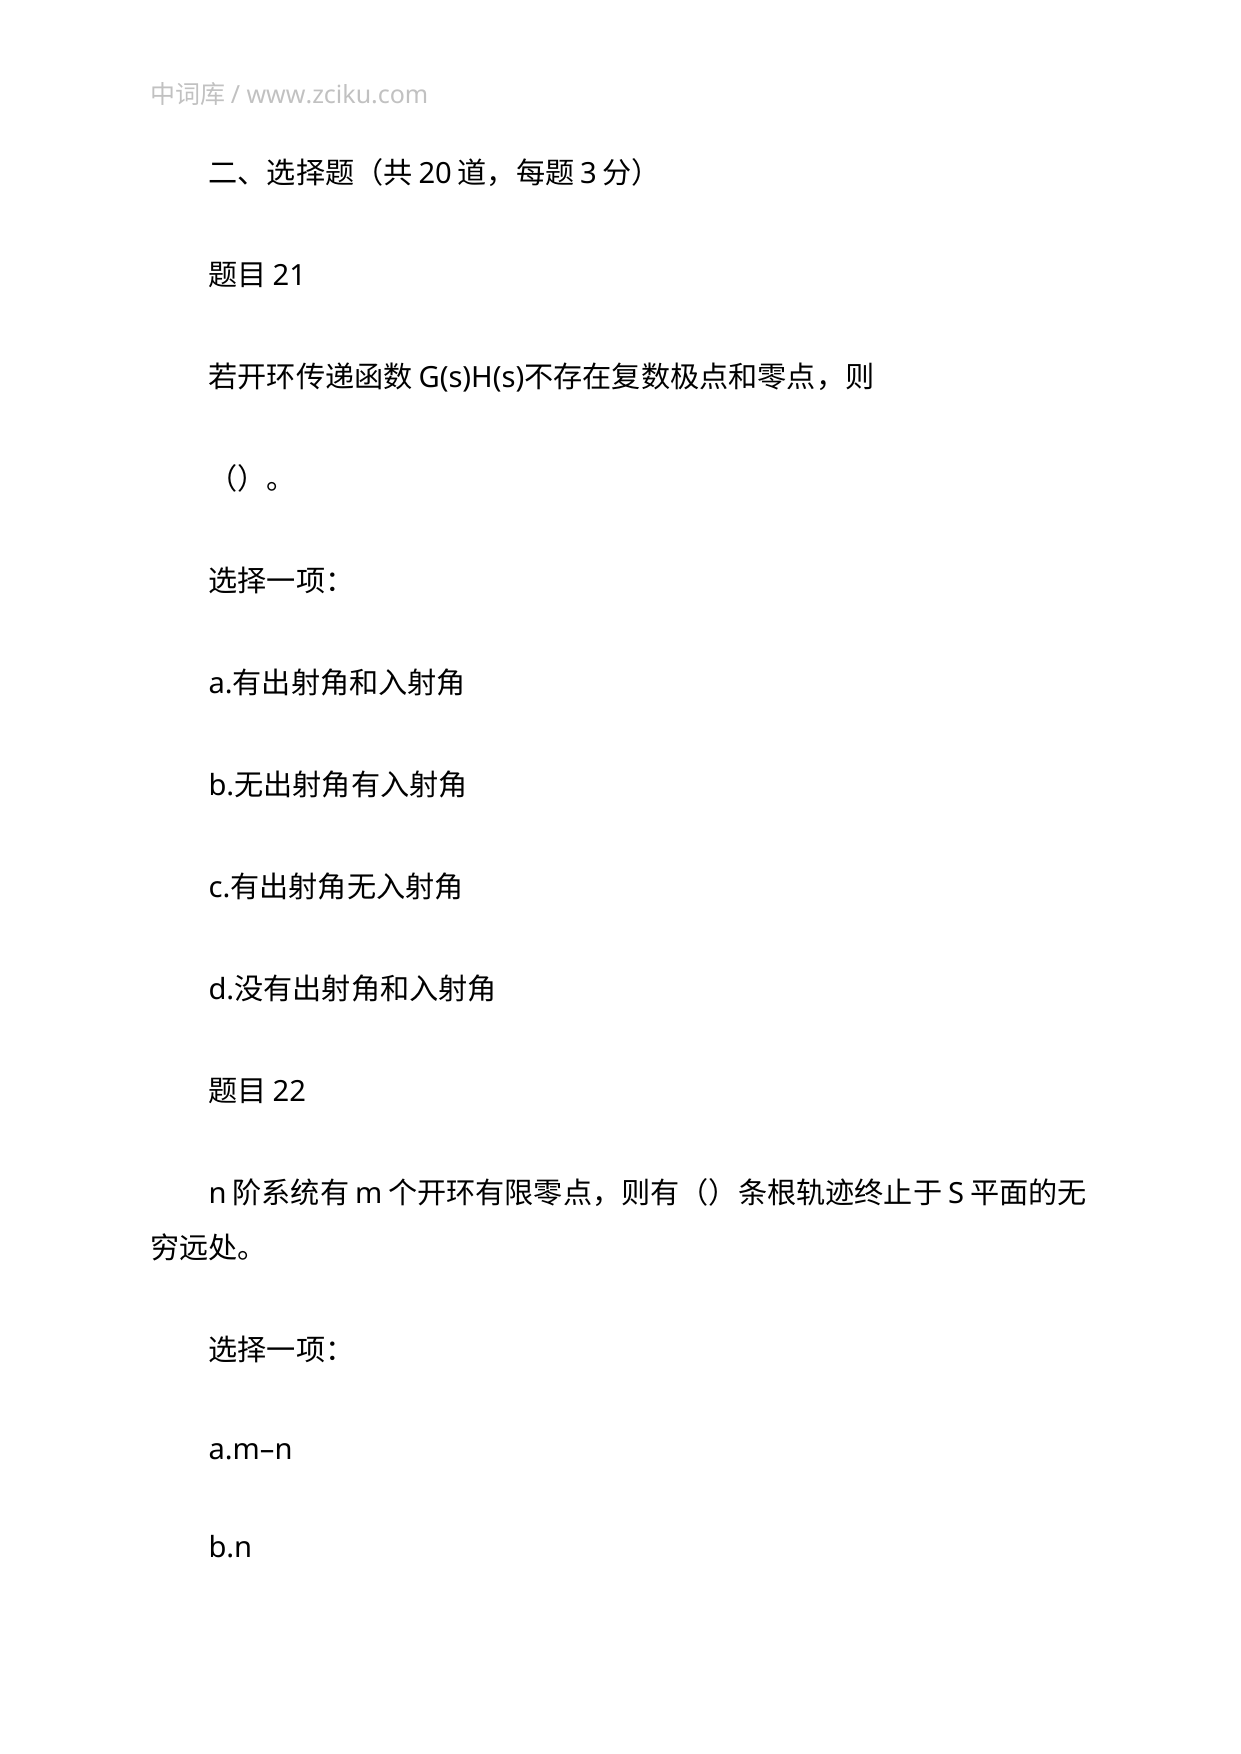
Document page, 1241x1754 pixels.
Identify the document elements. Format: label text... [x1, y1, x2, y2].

text b.n [150, 1526, 1090, 1566]
text a.m–n [150, 1428, 1090, 1468]
text 二、选择题（共20道，每题3分） [150, 150, 1090, 192]
text 若开环传递函数G(s)H(s)不存在复数极点和零点，则 [150, 354, 1090, 396]
text n阶系统有m个开环有限零点，则有（）条根轨迹终止于S平面的无穷远处。 [150, 1169, 1090, 1267]
text 题目21 [150, 252, 1090, 294]
text b.无出射角有入射角 [150, 761, 1090, 804]
text c.有出射角无入射角 [150, 863, 1090, 906]
text 选择一项： [150, 1326, 1090, 1368]
text 题目22 [150, 1067, 1090, 1110]
text 选择一项： [150, 558, 1090, 600]
text d.没有出射角和入射角 [150, 965, 1090, 1008]
text a.有出射角和入射角 [150, 659, 1090, 702]
text （）。 [150, 456, 1090, 498]
